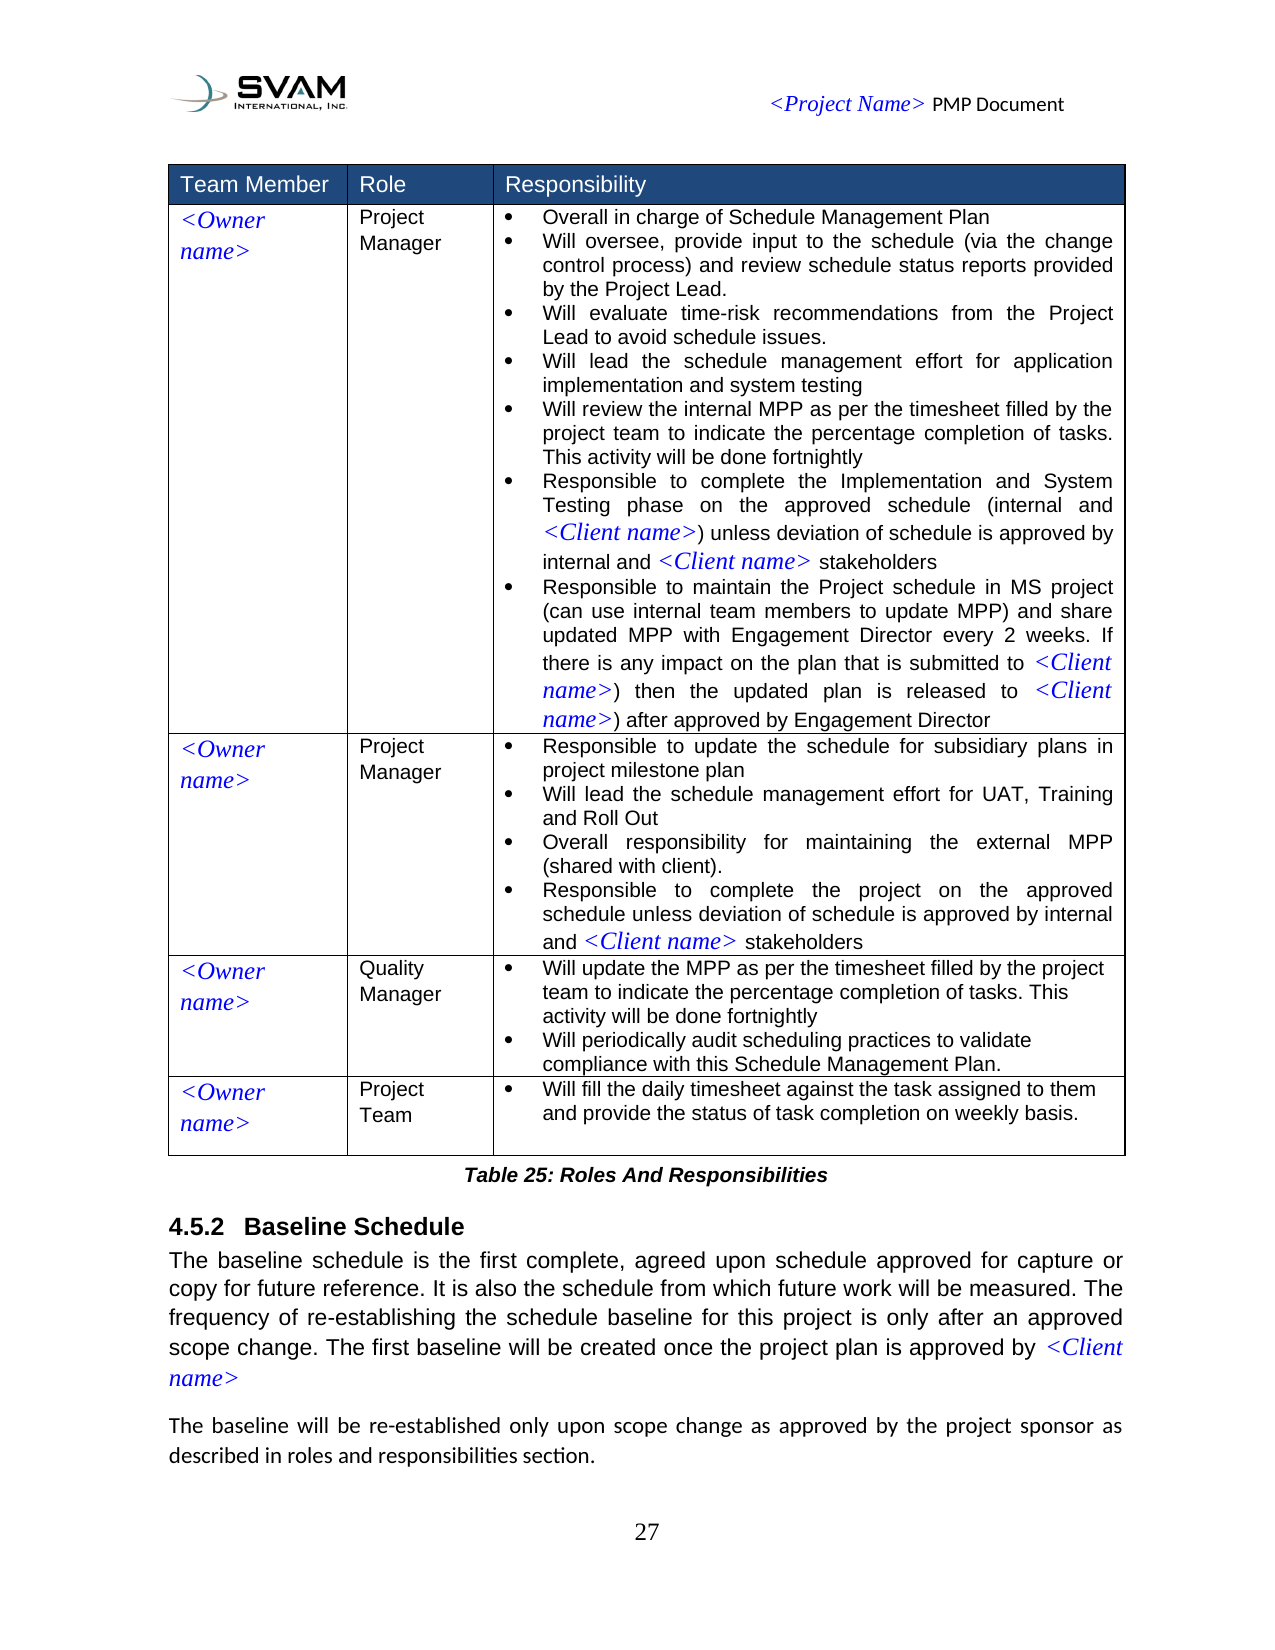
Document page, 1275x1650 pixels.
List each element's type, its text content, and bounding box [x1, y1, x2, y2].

table_cell <Owner name> [169, 734, 347, 955]
table_cell <Owner name> [169, 1077, 347, 1155]
text The baseline will be re-established only upon scope change as approved by the project sponsor as described in roles and responsibilities section. [169, 1411, 1125, 1469]
table_cell Overall in charge of Schedule Management Plan Will oversee, provide input to the schedule (via the change control process) and review schedule status reports provided by the Project Lead. Will evaluate time-risk recommendations from the Project Lead to avoid schedule issues. Will lead the schedule management effort for application implementation and system testing Will review the internal MPP as per the timesheet filled by the project team to indicate the percentage completion of tasks. This activity will be done fortnightly Responsible to complete the Implementation and System Testing phase on the approved schedule (internal and <Client name>) unless deviation of schedule is approved by internal and <Client name> stakeholders Responsible to maintain the Project schedule in MS project (can use internal team members to update MPP) and share updated MPP with Engagement Director every 2 weeks. If there is any impact on the plan that is submitted to <Client name>) then the updated plan is released to <Client name>) after approved by Engagement Director [494, 205, 1124, 733]
table_cell <Owner name> [169, 956, 347, 1076]
table_header Responsibility [494, 165, 1124, 204]
table_cell Will update the MPP as per the timesheet filled by the project team to indicate the percentage completion of tasks. This activity will be done fortnightly Will periodically audit scheduling practices to validate compliance with this Schedule Management Plan. [494, 956, 1124, 1076]
table_cell Will fill the daily timesheet against the task assigned to them and provide the status of task completion on weekly basis. [494, 1077, 1124, 1155]
table_cell Project Team [348, 1077, 493, 1155]
picture [168, 75, 348, 112]
table_cell Project Manager [348, 734, 493, 955]
table_cell Project Manager [348, 205, 493, 733]
table_cell Quality Manager [348, 956, 493, 1076]
table_header Role [348, 165, 493, 204]
table_header Team Member [169, 165, 347, 204]
table_cell Responsible to update the schedule for subsidiary plans in project milestone plan Will lead the schedule management effort for UAT, Training and Roll Out Overall responsibility for maintaining the external MPP (shared with client). Responsible to complete the project on the approved schedule unless deviation of schedule is approved by internal and <Client name> stakeholders [494, 734, 1124, 955]
table_cell <Owner name> [169, 205, 347, 733]
text The baseline schedule is the first complete, agreed upon schedule approved for capture or copy for future reference. It is also the schedule from which future work will be measured. The frequency of re-establishing the schedule baseline for this project is only after an approved scope change. The first baseline will be created once the project plan is approved by <Client name> [169, 1247, 1125, 1392]
text Table 25: Roles And Responsibilities [169, 1163, 1125, 1187]
subtitle Baseline Schedule [169, 1212, 1125, 1240]
